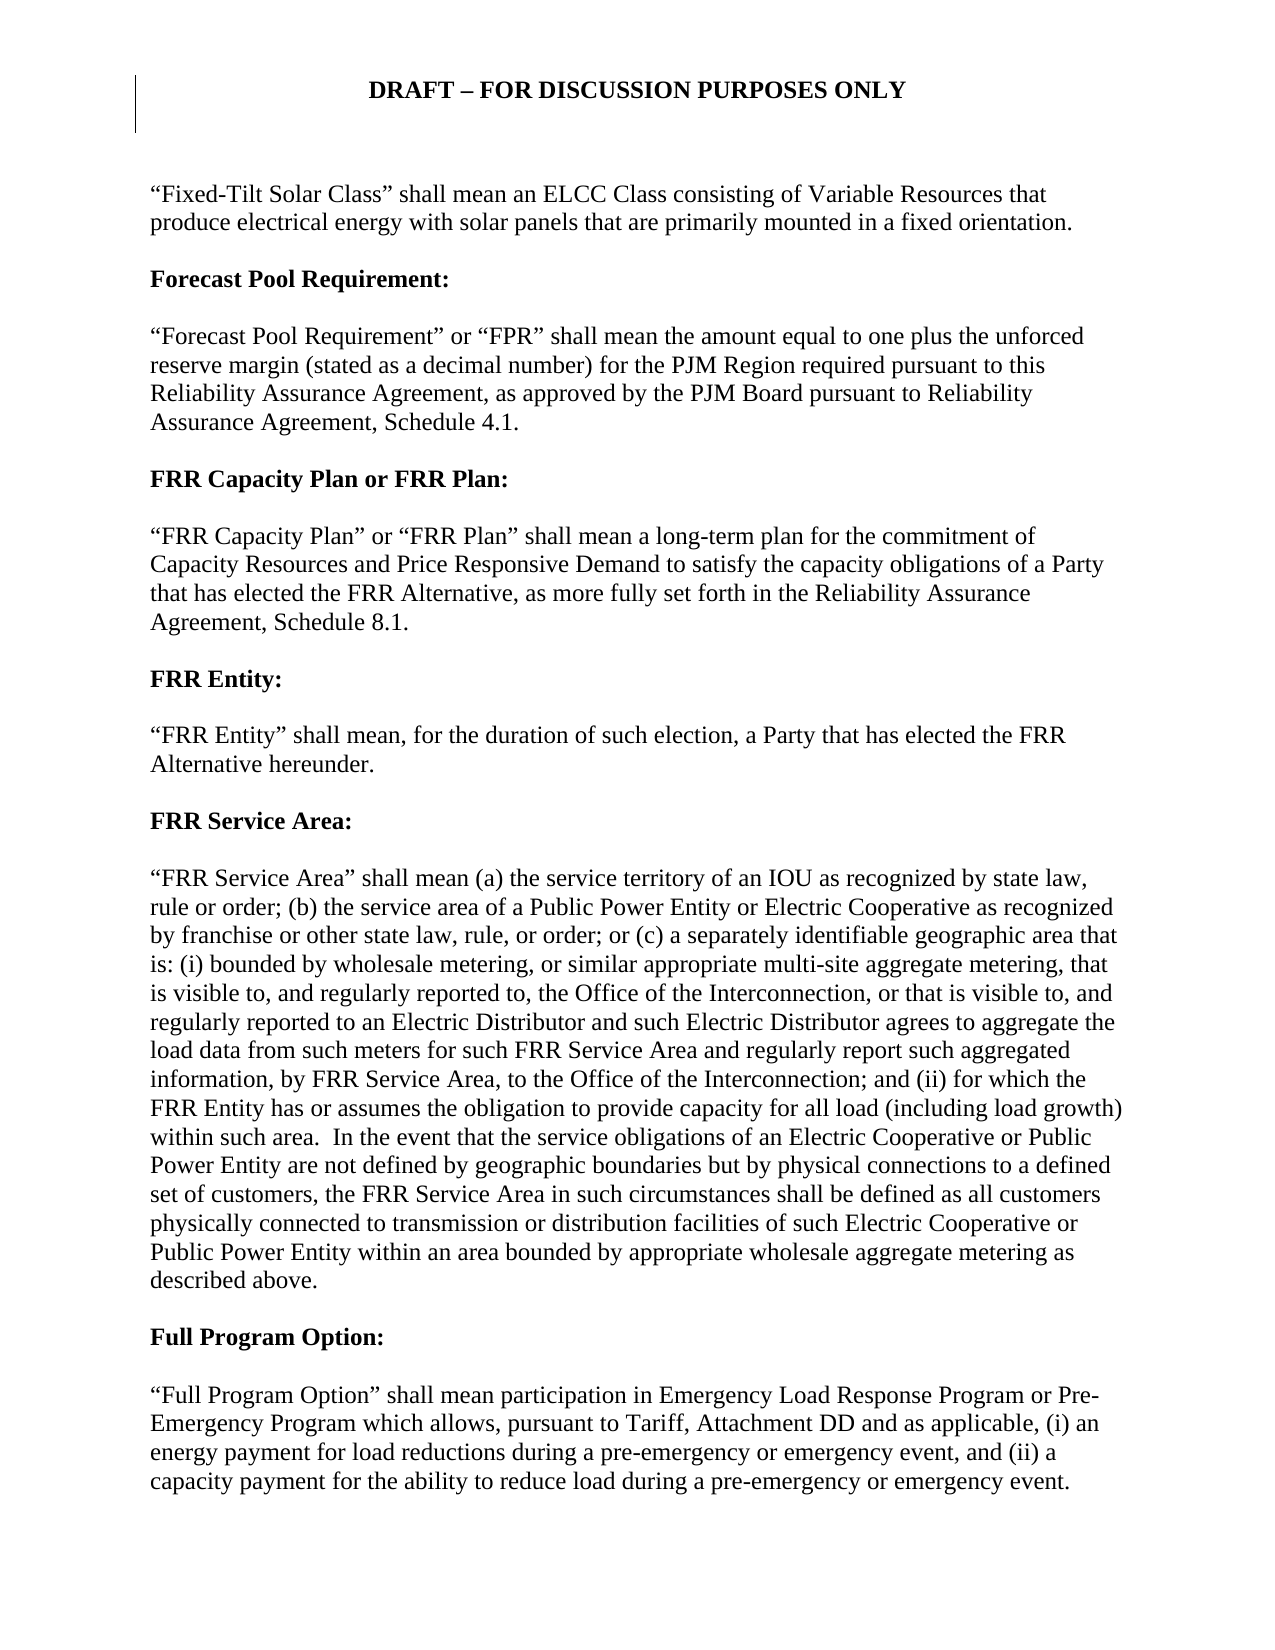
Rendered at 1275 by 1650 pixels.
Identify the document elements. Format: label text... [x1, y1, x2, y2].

text “FRR Service Area” shall mean (a) the service territory of an IOU as recognized by state law, rule or order; (b) the service area of a Public Power Entity or Electric Cooperative as recognized by franchise or other state law, rule, or order; or (c) a separately identifiable geographic area that is: (i) bounded by wholesale metering, or similar appropriate multi-site aggregate metering, that is visible to, and regularly reported to, the Office of the Interconnection, or that is visible to, and regularly reported to an Electric Distributor and such Electric Distributor agrees to aggregate the load data from such meters for such FRR Service Area and regularly report such aggregated information, by FRR Service Area, to the Office of the Interconnection; and (ii) for which the FRR Entity has or assumes the obligation to provide capacity for all load (including load growth) within such area. In the event that the service obligations of an Electric Cooperative or Public Power Entity are not defined by geographic boundaries but by physical connections to a defined set of customers, the FRR Service Area in such circumstances shall be defined as all customers physically connected to transmission or distribution facilities of such Electric Cooperative or Public Power Entity within an area bounded by appropriate wholesale aggregate metering as described above. [150, 863, 1125, 1294]
text FRR Entity: [150, 664, 1125, 693]
text Forecast Pool Requirement: [150, 264, 1125, 293]
text Full Program Option: [150, 1322, 1125, 1351]
text “Forecast Pool Requirement” or “FPR” shall mean the amount equal to one plus the unforced reserve margin (stated as a decimal number) for the PJM Region required pursuant to this Reliability Assurance Agreement, as approved by the PJM Board pursuant to Reliability Assurance Agreement, Schedule 4.1. [150, 321, 1125, 436]
text “Fixed-Tilt Solar Class” shall mean an ELCC Class consisting of Variable Resources that produce electrical energy with solar panels that are primarily mounted in a fixed orientation. [150, 179, 1125, 236]
text FRR Service Area: [150, 806, 1125, 835]
text FRR Capacity Plan or FRR Plan: [150, 464, 1125, 493]
text “FRR Entity” shall mean, for the duration of such election, a Party that has elected the FRR Alternative hereunder. [150, 721, 1125, 778]
text “FRR Capacity Plan” or “FRR Plan” shall mean a long-term plan for the commitment of Capacity Resources and Price Responsive Demand to satisfy the capacity obligations of a Party that has elected the FRR Alternative, as more fully set forth in the Reliability Assurance Agreement, Schedule 8.1. [150, 521, 1125, 636]
text “Full Program Option” shall mean participation in Emergency Load Response Program or Pre-Emergency Program which allows, pursuant to Tariff, Attachment DD and as applicable, (i) an energy payment for load reductions during a pre-emergency or emergency event, and (ii) a capacity payment for the ability to reduce load during a pre-emergency or emergency event. [150, 1380, 1125, 1495]
